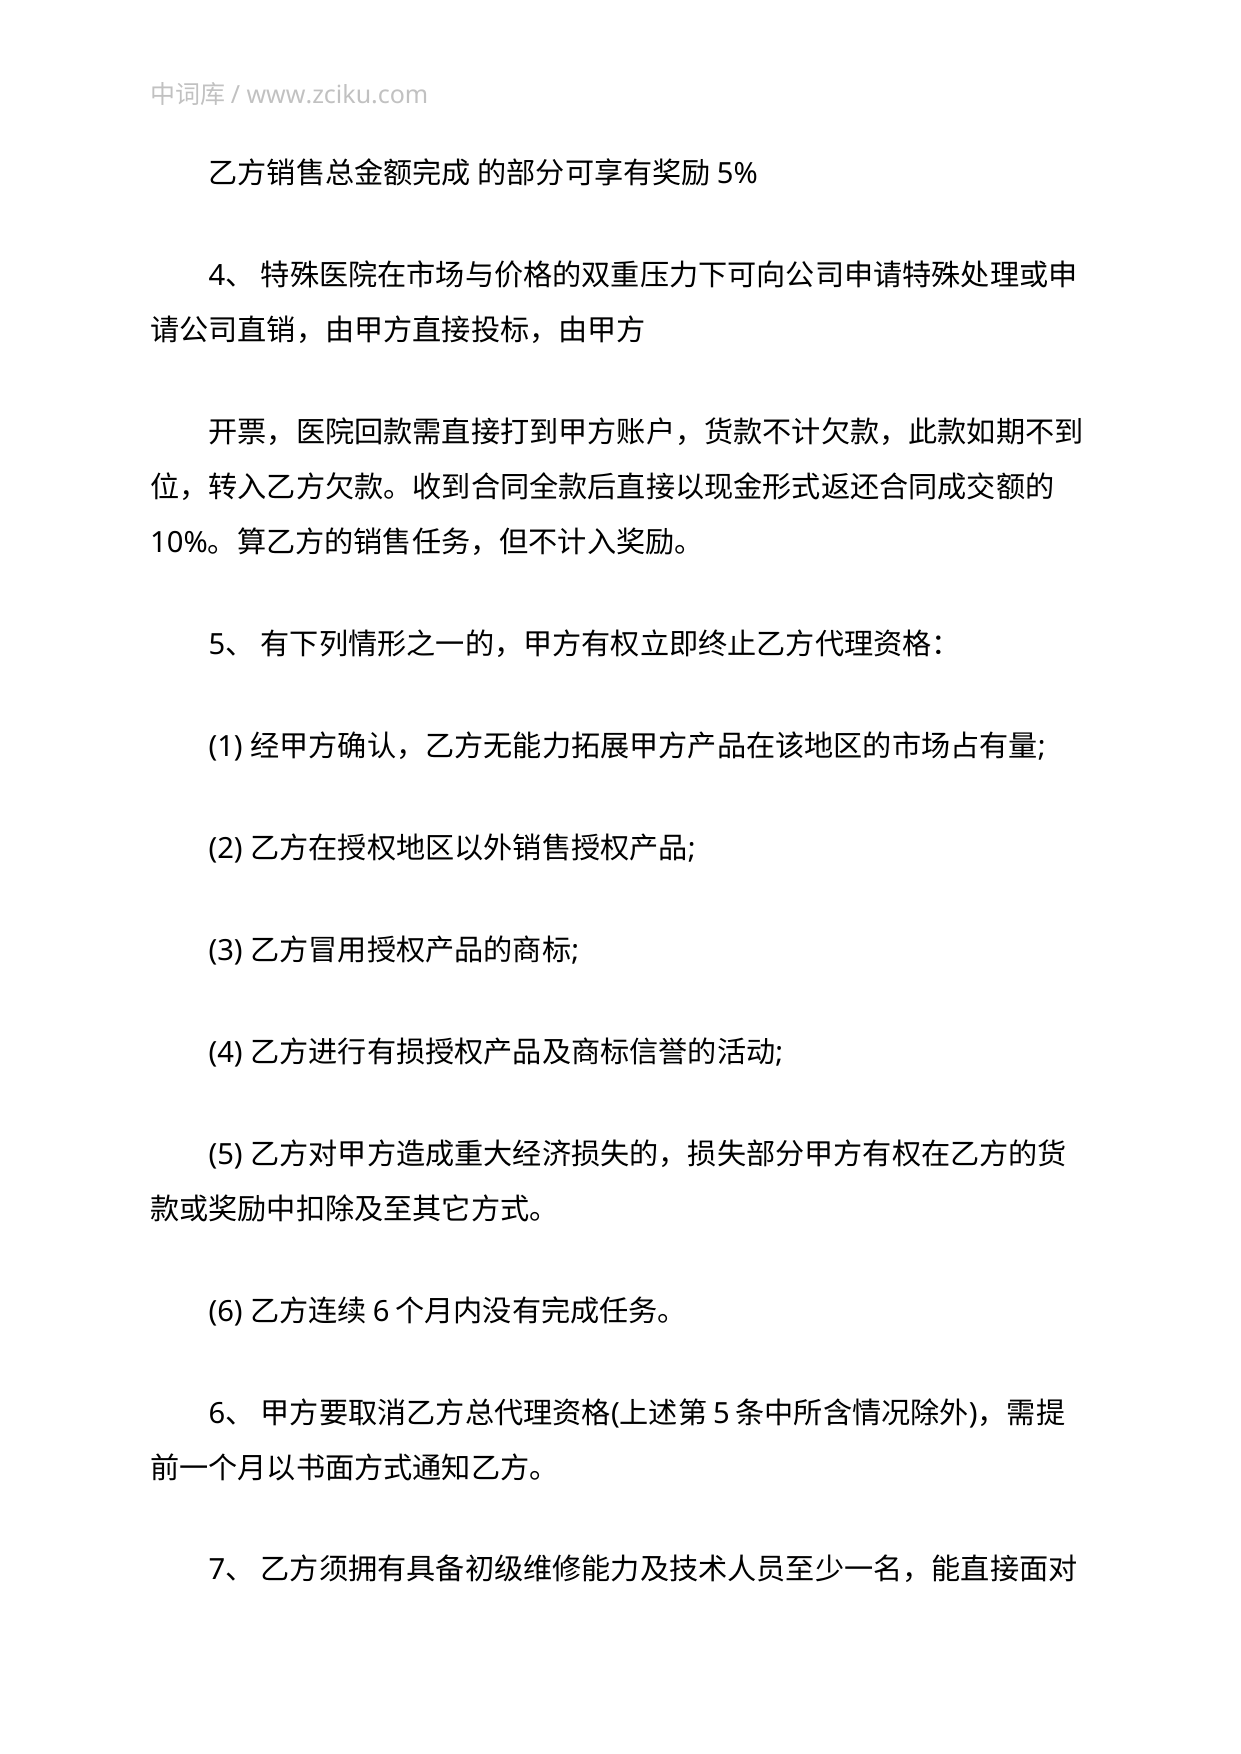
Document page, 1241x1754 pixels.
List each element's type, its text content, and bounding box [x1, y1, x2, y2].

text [150, 1546, 1090, 1588]
text 开票，医院回款需直接打到甲方账户，货款不计欠款，此款如期不到位，转入乙方欠款。收到合同全款后直接以现金形式返还合同成交额的10%。算乙方的销售任务，但不计入奖励。 [150, 409, 1090, 561]
text (3) 乙方冒用授权产品的商标; [150, 926, 1090, 969]
text (5) 乙方对甲方造成重大经济损失的，损失部分甲方有权在乙方的货款或奖励中扣除及至其它方式。 [150, 1130, 1090, 1228]
text 5、 有下列情形之一的，甲方有权立即终止乙方代理资格： [150, 621, 1090, 663]
text 6、 甲方要取消乙方总代理资格(上述第5条中所含情况除外)，需提前一个月以书面方式通知乙方。 [150, 1389, 1090, 1486]
text 4、 特殊医院在市场与价格的双重压力下可向公司申请特殊处理或申请公司直销，由甲方直接投标，由甲方 [150, 252, 1090, 349]
text (1) 经甲方确认，乙方无能力拓展甲方产品在该地区的市场占有量; [150, 722, 1090, 765]
text (4) 乙方进行有损授权产品及商标信誉的活动; [150, 1028, 1090, 1071]
text (6) 乙方连续6个月内没有完成任务。 [150, 1287, 1090, 1329]
text 乙方销售总金额完成 的部分可享有奖励5% [150, 150, 1090, 192]
text (2) 乙方在授权地区以外销售授权产品; [150, 824, 1090, 867]
